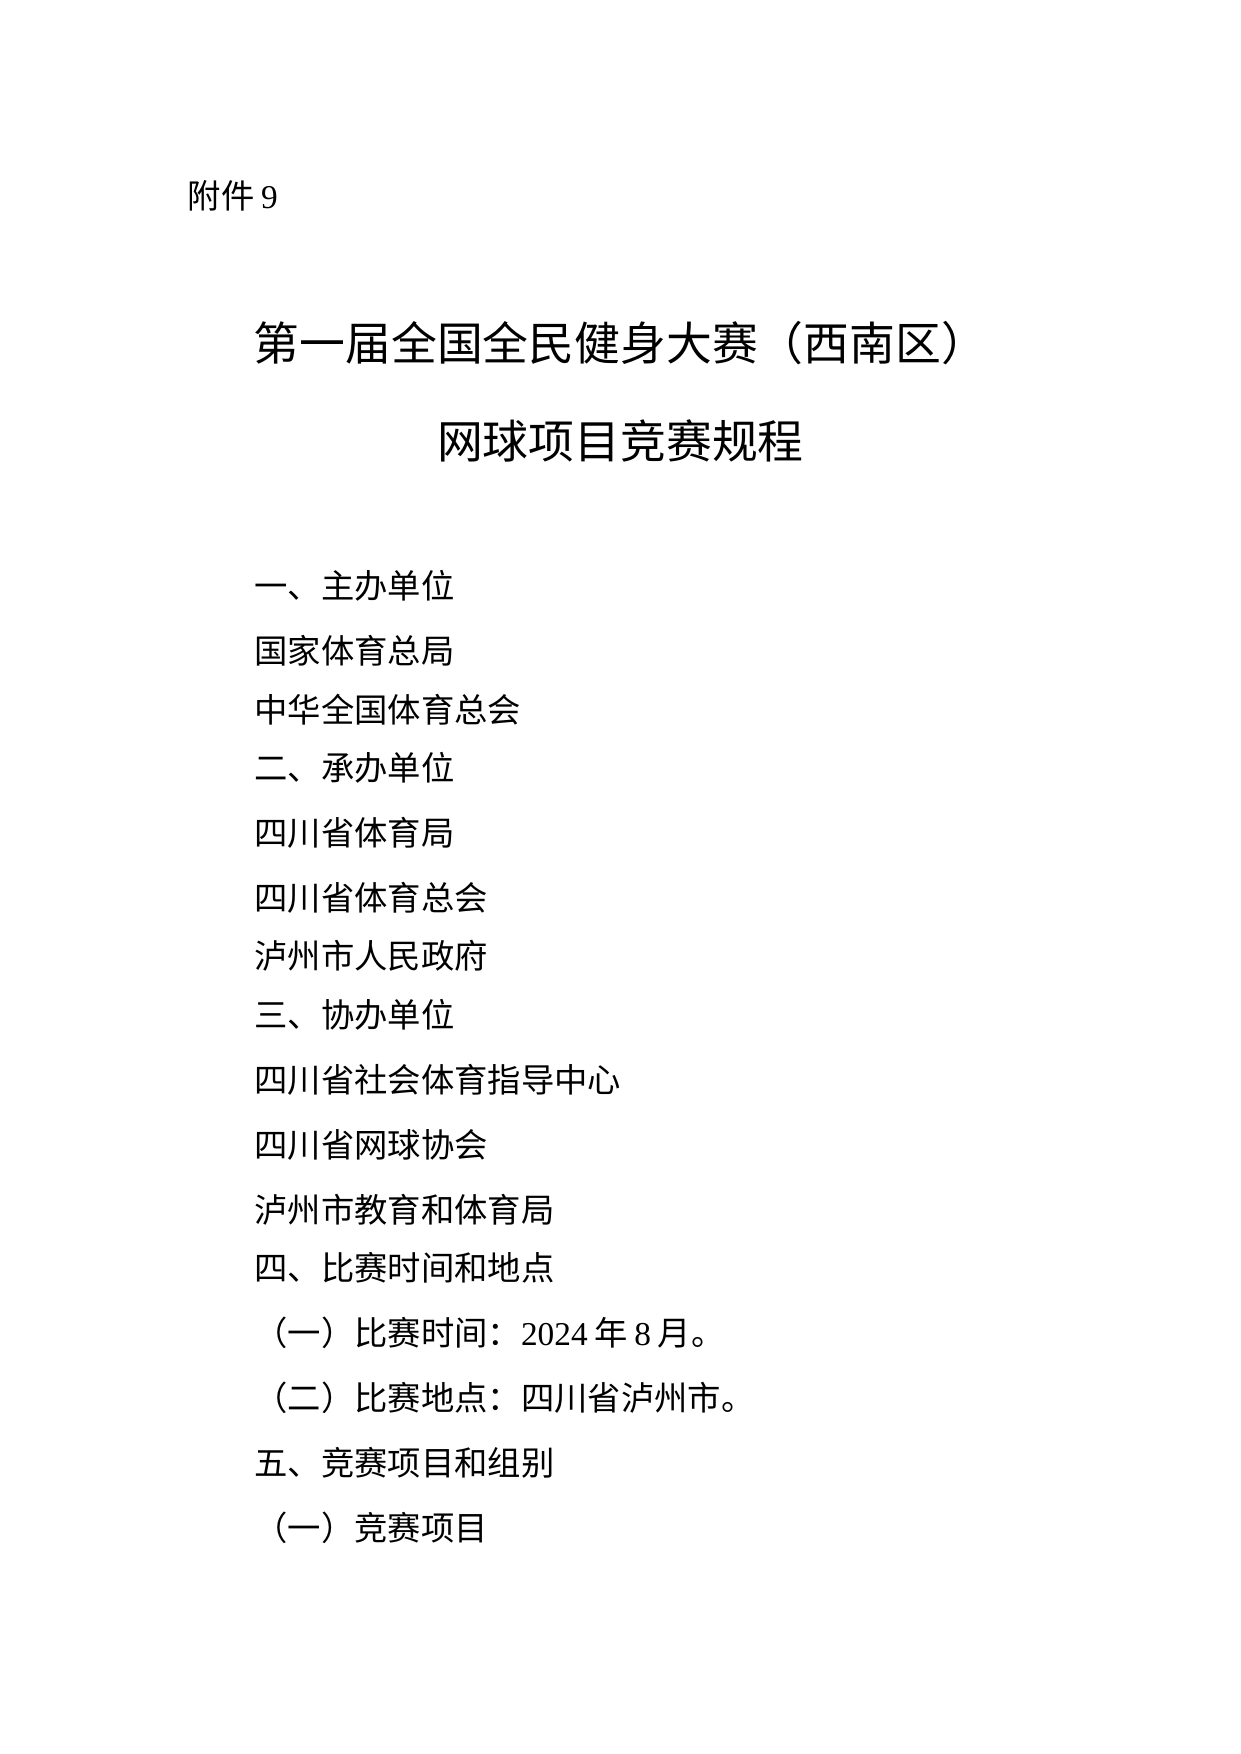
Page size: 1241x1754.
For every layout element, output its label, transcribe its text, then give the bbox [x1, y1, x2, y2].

text 一、主办单位 [187, 552, 1053, 617]
text 国家体育总局 [187, 617, 1053, 675]
list 承办单位 [187, 734, 1053, 799]
text 泸州市教育和体育局 [187, 1175, 1053, 1234]
text 网球项目竞赛规程 [187, 389, 1053, 487]
text （二）比赛地点：四川省泸州市。 [187, 1364, 1053, 1429]
text 四川省社会体育指导中心 [187, 1045, 1053, 1110]
list 比赛时间和地点 [187, 1234, 1053, 1299]
text 第一届全国全民健身大赛（西南区） [187, 292, 1053, 389]
text 附件9 [187, 162, 1053, 227]
text （一）竞赛项目 [187, 1494, 1053, 1559]
text （一）比赛时间：2024年8月。 [187, 1299, 1053, 1364]
text 泸州市人民政府 [187, 922, 1053, 980]
text 四川省体育局 [187, 799, 1053, 864]
text 四川省网球协会 [187, 1110, 1053, 1175]
text 五、竞赛项目和组别 [187, 1429, 1053, 1494]
text 中华全国体育总会 [187, 675, 1053, 734]
list 协办单位 [187, 980, 1053, 1045]
text 四川省体育总会 [187, 864, 1053, 922]
